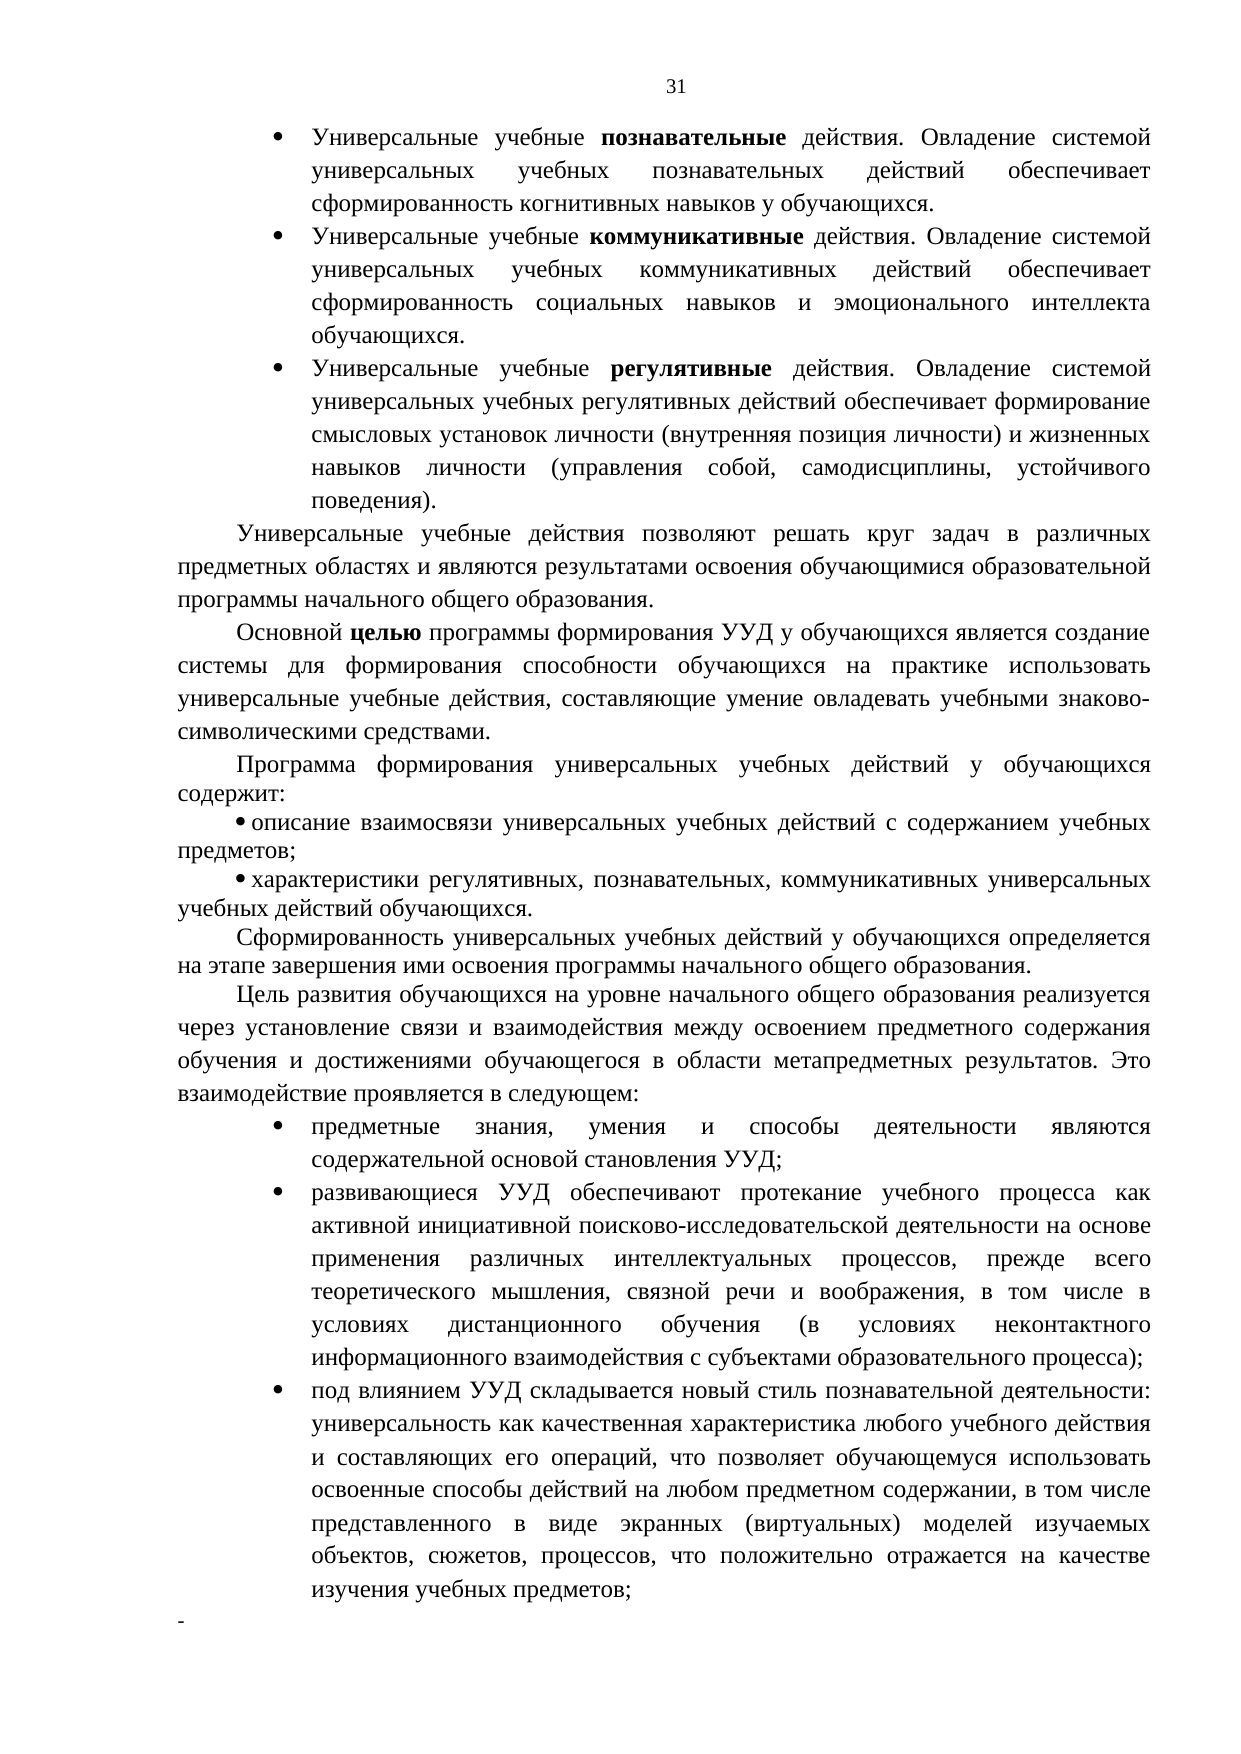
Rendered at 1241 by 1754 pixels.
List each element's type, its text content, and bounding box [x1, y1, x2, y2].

list Универсальные учебные познавательные действия. Овладение системой универсальных учебных познавательных действий обеспечивает сформированность когнитивных навыков у обучающихся. [274, 122, 1151, 217]
text Сформированность универсальных учебных действий у обучающихся определяется на этапе завершения ими освоения программы начального общего образования. [177, 922, 1152, 979]
list Универсальные учебные коммуникативные действия. Овладение системой универсальных учебных коммуникативных действий обеспечивает сформированность социальных навыков и эмоционального интеллекта обучающихся. [274, 221, 1151, 349]
list развивающиеся УУД обеспечивают протекание учебного процесса как активной инициативной поисково-исследовательской деятельности на основе применения различных интеллектуальных процессов, прежде всего теоретического мышления, связной речи и воображения, в том числе в условиях дистанционного обучения (в условиях неконтактного информационного взаимодействия с субъектами образовательного процесса); [274, 1177, 1152, 1371]
list характеристики регулятивных, познавательных, коммуникативных универсальных учебных действий обучающихся. [177, 864, 1152, 922]
list предметные знания, умения и способы деятельности являются содержательной основой становления УУД; [274, 1111, 1152, 1173]
list Универсальные учебные регулятивные действия. Овладение системой универсальных учебных регулятивных действий обеспечивает формирование смысловых установок личности (внутренняя позиция личности) и жизненных навыков личности (управления собой, самодисциплины, устойчивого поведения). [274, 353, 1151, 514]
text Цель развития обучающихся на уровне начального общего образования реализуется через установление связи и взаимодействия между освоением предметного содержания обучения и достижениями обучающегося в области метапредметных результатов. Это взаимодействие проявляется в следующем: [177, 979, 1152, 1107]
text Основной целью программы формирования УУД у обучающихся является создание системы для формирования способности обучающихся на практике использовать универсальные учебные действия, составляющие умение овладевать учебными знаково-символическими средствами. [177, 617, 1151, 745]
text Программа формирования универсальных учебных действий у обучающихся содержит: [177, 749, 1152, 807]
list описание взаимосвязи универсальных учебных действий с содержанием учебных предметов; [177, 807, 1152, 864]
text Универсальные учебные действия позволяют решать круг задач в различных предметных областях и являются результатами освоения обучающимися образовательной программы начального общего образования. [177, 518, 1152, 613]
list под влиянием УУД складывается новый стиль познавательной деятельности: универсальность как качественная характеристика любого учебного действия и составляющих его операций, что позволяет обучающемуся использовать освоенные способы действий на любом предметном содержании, в том числе представленного в виде экранных (виртуальных) моделей изучаемых объектов, сюжетов, процессов, что положительно отражается на качестве изучения учебных предметов; [274, 1376, 1152, 1602]
